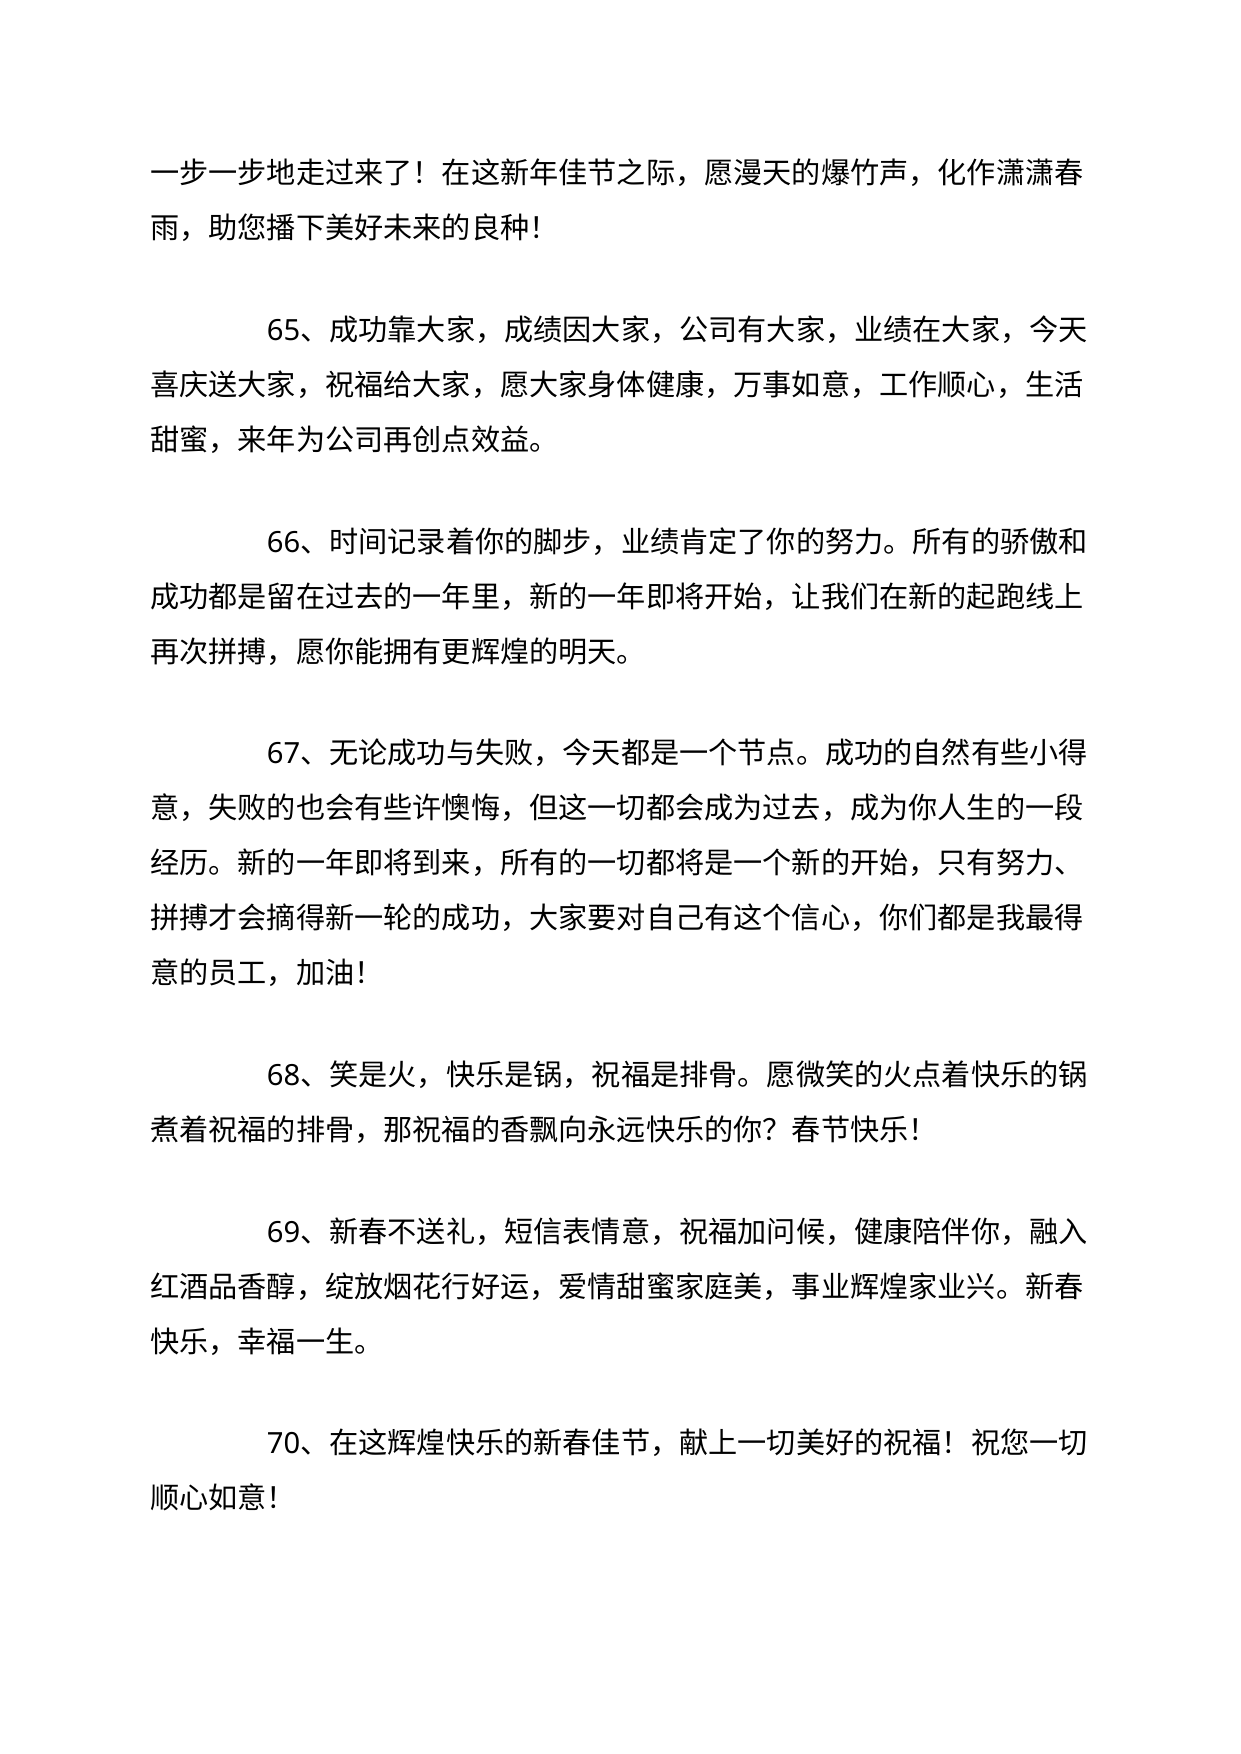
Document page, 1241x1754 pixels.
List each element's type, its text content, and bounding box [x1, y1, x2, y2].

text 68、笑是火，快乐是锅，祝福是排骨。愿微笑的火点着快乐的锅煮着祝福的排骨，那祝福的香飘向永远快乐的你？春节快乐！ [150, 1051, 1090, 1149]
text 65、成功靠大家，成绩因大家，公司有大家，业绩在大家，今天喜庆送大家，祝福给大家，愿大家身体健康，万事如意，工作顺心，生活甜蜜，来年为公司再创点效益。 [150, 307, 1090, 459]
text 69、新春不送礼，短信表情意，祝福加问候，健康陪伴你，融入红酒品香醇，绽放烟花行好运，爱情甜蜜家庭美，事业辉煌家业兴。新春快乐，幸福一生。 [150, 1208, 1090, 1360]
text 67、无论成功与失败，今天都是一个节点。成功的自然有些小得意，失败的也会有些许懊悔，但这一切都会成为过去，成为你人生的一段经历。新的一年即将到来，所有的一切都将是一个新的开始，只有努力、拼搏才会摘得新一轮的成功，大家要对自己有这个信心，你们都是我最得意的员工，加油！ [150, 730, 1090, 992]
text 70、在这辉煌快乐的新春佳节，献上一切美好的祝福！祝您一切顺心如意！ [150, 1420, 1090, 1517]
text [150, 150, 1090, 247]
text 66、时间记录着你的脚步，业绩肯定了你的努力。所有的骄傲和成功都是留在过去的一年里，新的一年即将开始，让我们在新的起跑线上再次拼搏，愿你能拥有更辉煌的明天。 [150, 518, 1090, 671]
